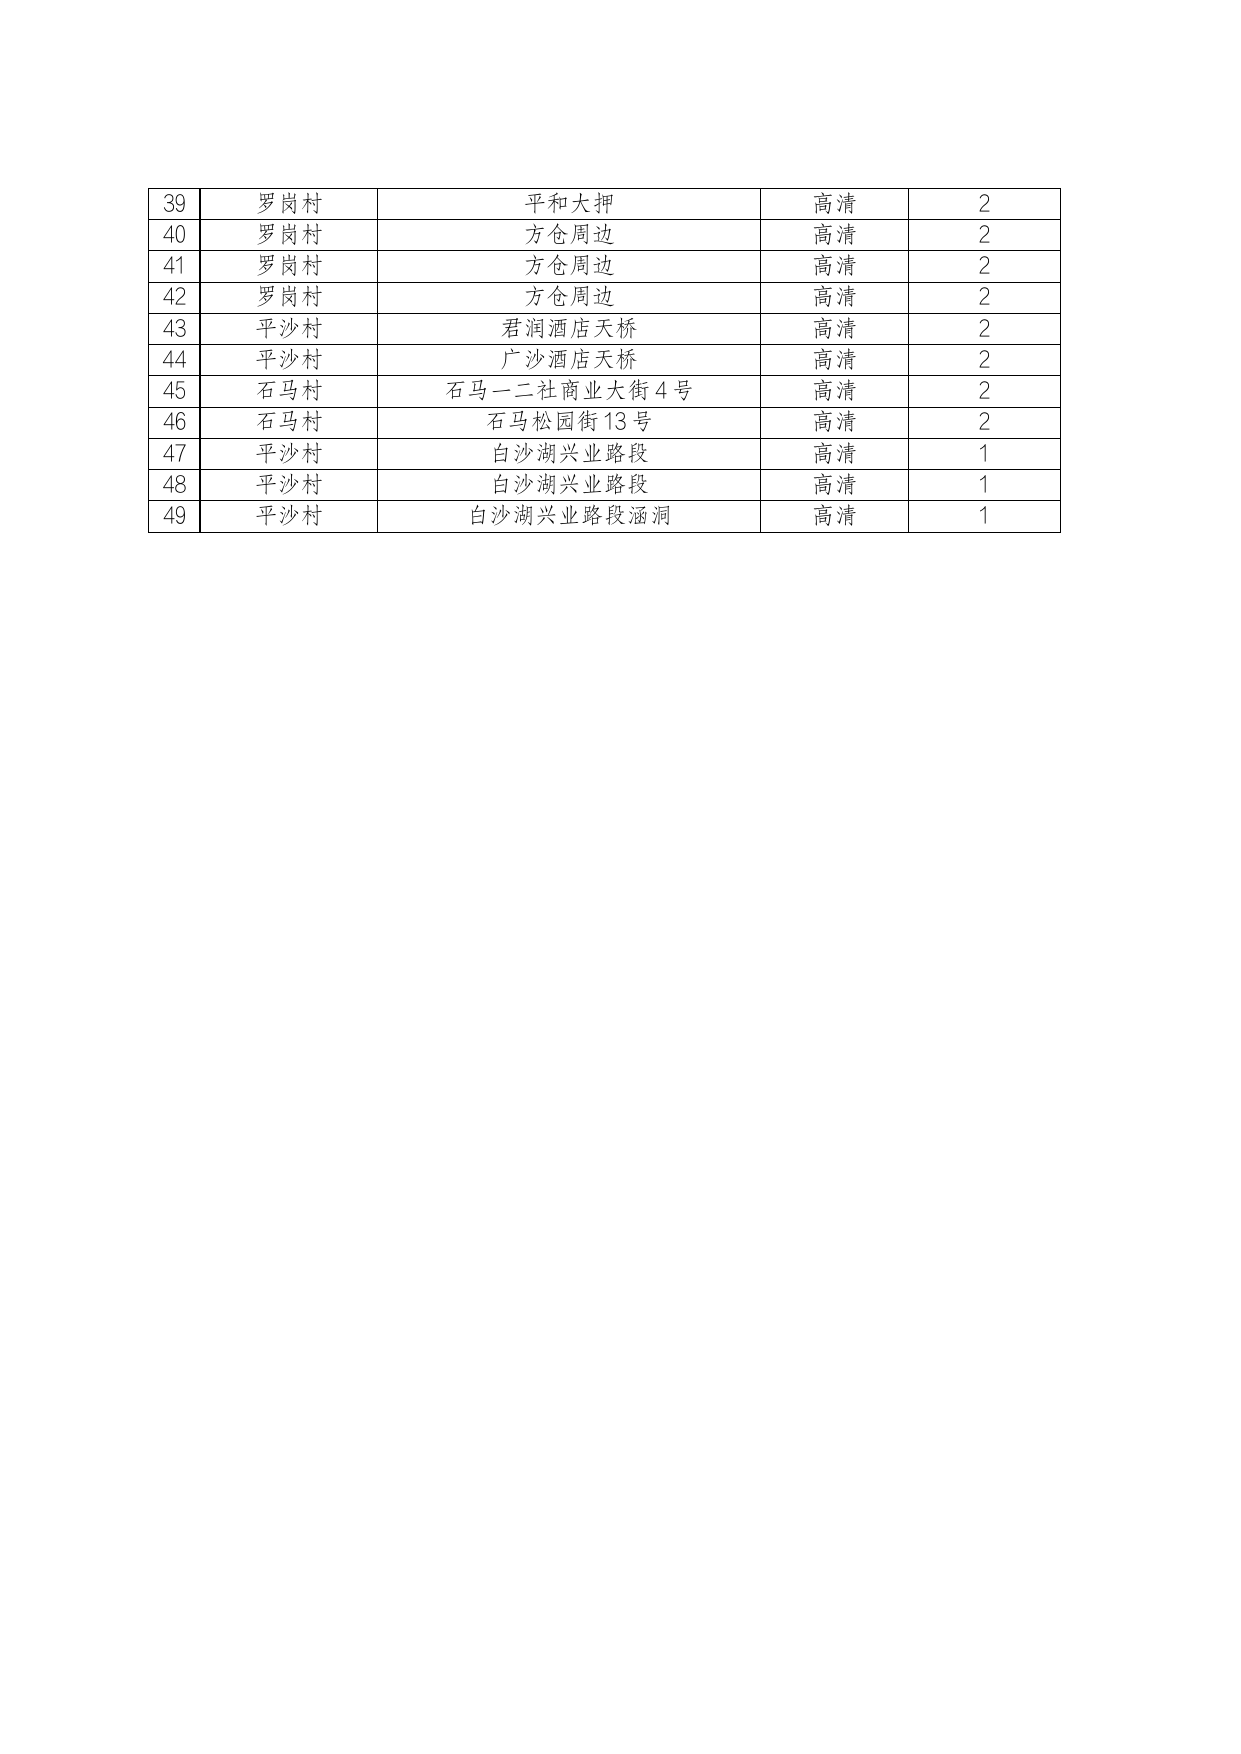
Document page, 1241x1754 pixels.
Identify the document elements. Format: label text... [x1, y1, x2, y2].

table_cell 方仓周边 [378, 251, 760, 282]
table_cell 2 [909, 408, 1060, 438]
table_cell 高清 [761, 439, 908, 469]
table_cell 平沙村 [201, 501, 377, 532]
table_cell 高清 [761, 189, 908, 219]
table_cell 高清 [761, 314, 908, 344]
table_cell 46 [149, 408, 199, 438]
table_cell 42 [149, 283, 199, 313]
table_cell 2 [909, 220, 1060, 250]
table_cell 48 [149, 470, 199, 500]
table_cell 君润酒店天桥 [378, 314, 760, 344]
table_cell 44 [149, 345, 199, 375]
table_cell 高清 [761, 470, 908, 500]
table_cell 41 [149, 251, 199, 282]
table_cell 高清 [761, 501, 908, 532]
table_cell 1 [909, 501, 1060, 532]
table_cell 广沙酒店天桥 [378, 345, 760, 375]
table_cell 高清 [761, 408, 908, 438]
table_cell 45 [149, 376, 199, 407]
table_cell 白沙湖兴业路段 [378, 439, 760, 469]
table_cell 石马村 [201, 376, 377, 407]
table_cell 2 [909, 251, 1060, 282]
table_cell 平沙村 [201, 439, 377, 469]
table_cell 方仓周边 [378, 283, 760, 313]
table_cell 石马村 [201, 408, 377, 438]
table_cell 罗岗村 [201, 220, 377, 250]
table_cell 罗岗村 [201, 189, 377, 219]
table_cell 石马松园街13号 [378, 408, 760, 438]
table_cell 白沙湖兴业路段涵洞 [378, 501, 760, 532]
table_cell 40 [149, 220, 199, 250]
table_cell 2 [909, 345, 1060, 375]
table_cell 49 [149, 501, 199, 532]
table_cell 平沙村 [201, 470, 377, 500]
table_cell 平沙村 [201, 345, 377, 375]
table_cell 方仓周边 [378, 220, 760, 250]
table_cell 1 [909, 439, 1060, 469]
table_cell 高清 [761, 283, 908, 313]
table_cell 平和大押 [378, 189, 760, 219]
table_cell 高清 [761, 251, 908, 282]
table_cell 罗岗村 [201, 251, 377, 282]
table_cell 47 [149, 439, 199, 469]
table_cell 石马一二社商业大街4号 [378, 376, 760, 407]
table_cell 39 [149, 189, 199, 219]
table_cell 43 [149, 314, 199, 344]
table_cell 罗岗村 [201, 283, 377, 313]
table_cell 1 [909, 470, 1060, 500]
table_cell 白沙湖兴业路段 [378, 470, 760, 500]
table_cell 2 [909, 283, 1060, 313]
table_cell 高清 [761, 376, 908, 407]
table_cell 高清 [761, 220, 908, 250]
table_cell 平沙村 [201, 314, 377, 344]
table_cell 高清 [761, 345, 908, 375]
table_cell 2 [909, 314, 1060, 344]
table_cell 2 [909, 189, 1060, 219]
table_cell 2 [909, 376, 1060, 407]
